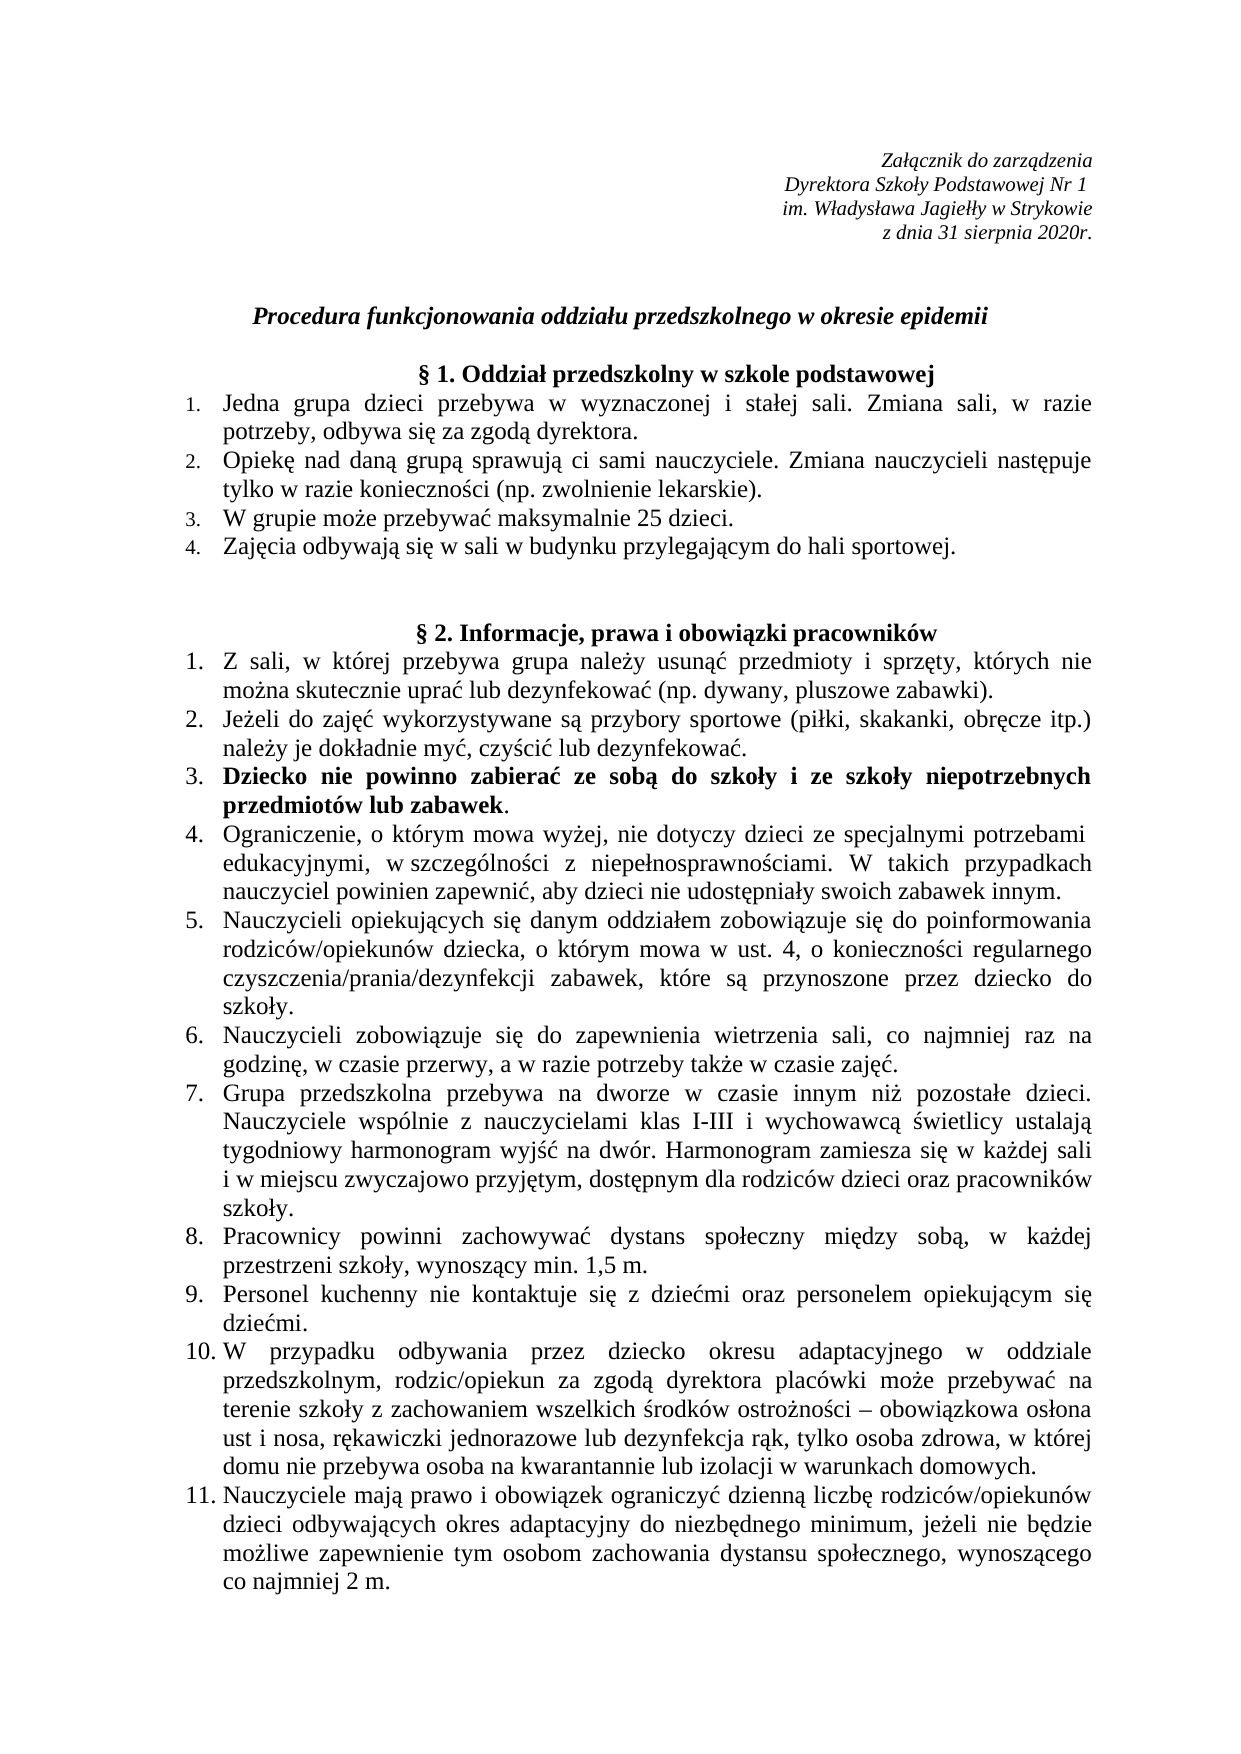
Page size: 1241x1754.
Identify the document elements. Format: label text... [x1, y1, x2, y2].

list W przypadku odbywania przez dziecko okresu adaptacyjnego w oddziale przedszkolnym, rodzic/opiekun za zgodą dyrektora placówki może przebywać na terenie szkoły z zachowaniem wszelkich środków ostrożności – obowiązkowa osłona ust i nosa, rękawiczki jednorazowe lub dezynfekcja rąk, tylko osoba zdrowa, w której domu nie przebywa osoba na kwarantannie lub izolacji w warunkach domowych. [185, 1336, 1093, 1480]
text § 2. Informacje, prawa i obowiązki pracowników [260, 618, 1093, 646]
list Personel kuchenny nie kontaktuje się z dziećmi oraz personelem opiekującym się dziećmi. [185, 1279, 1093, 1336]
list Nauczycieli zobowiązuje się do zapewnienia wietrzenia sali, co najmniej raz na godzinę, w czasie przerwy, a w razie potrzeby także w czasie zajęć. [185, 1020, 1093, 1078]
list W grupie może przebywać maksymalnie 25 dzieci. [185, 503, 1093, 531]
list Z sali, w której przebywa grupa należy usunąć przedmioty i sprzęty, których nie można skutecznie uprać lub dezynfekować (np. dywany, pluszowe zabawki). [185, 646, 1093, 704]
list Jeżeli do zajęć wykorzystywane są przybory sportowe (piłki, skakanki, obręcze itp.) należy je dokładnie myć, czyścić lub dezynfekować. [185, 704, 1093, 761]
list Ograniczenie, o którym mowa wyżej, nie dotyczy dzieci ze specjalnymi potrzebami edukacyjnymi, w szczególności z niepełnosprawnościami. W takich przypadkach nauczyciel powinien zapewnić, aby dzieci nie udostępniały swoich zabawek innym. [185, 819, 1093, 905]
text § 1. Oddział przedszkolny w szkole podstawowej [260, 359, 1093, 388]
list Pracownicy powinni zachowywać dystans społeczny między sobą, w każdej przestrzeni szkoły, wynoszący min. 1,5 m. [185, 1221, 1093, 1279]
text Dyrektora Szkoły Podstawowej Nr 1 im. Władysława Jagiełły w Strykowie [148, 172, 1093, 220]
list Nauczyciele mają prawo i obowiązek ograniczyć dzienną liczbę rodziców/opiekunów dzieci odbywających okres adaptacyjny do niezbędnego minimum, jeżeli nie będzie możliwe zapewnienie tym osobom zachowania dystansu społecznego, wynoszącego co najmniej 2 m. [185, 1480, 1093, 1595]
text z dnia 31 sierpnia 2020r. [738, 220, 1093, 244]
list Zajęcia odbywają się w sali w budynku przylegającym do hali sportowej. [185, 531, 1093, 560]
list Jedna grupa dzieci przebywa w wyznaczonej i stałej sali. Zmiana sali, w razie potrzeby, odbywa się za zgodą dyrektora. [185, 388, 1093, 445]
list Nauczycieli opiekujących się danym oddziałem zobowiązuje się do poinformowania rodziców/opiekunów dziecka, o którym mowa w ust. 4, o konieczności regularnego czyszczenia/prania/dezynfekcji zabawek, które są przynoszone przez dziecko do szkoły. [185, 905, 1093, 1020]
text Załącznik do zarządzenia [148, 148, 1093, 172]
list Dziecko nie powinno zabierać ze sobą do szkoły i ze szkoły niepotrzebnych przedmiotów lub zabawek. [185, 761, 1093, 819]
list Grupa przedszkolna przebywa na dworze w czasie innym niż pozostałe dzieci. Nauczyciele wspólnie z nauczycielami klas I-III i wychowawcą świetlicy ustalają tygodniowy harmonogram wyjść na dwór. Harmonogram zamiesza się w każdej sali i w miejscu zwyczajowo przyjętym, dostępnym dla rodziców dzieci oraz pracowników szkoły. [185, 1078, 1093, 1221]
text Procedura funkcjonowania oddziału przedszkolnego w okresie epidemii [148, 301, 1093, 330]
list Opiekę nad daną grupą sprawują ci sami nauczyciele. Zmiana nauczycieli następuje tylko w razie konieczności (np. zwolnienie lekarskie). [185, 445, 1093, 503]
